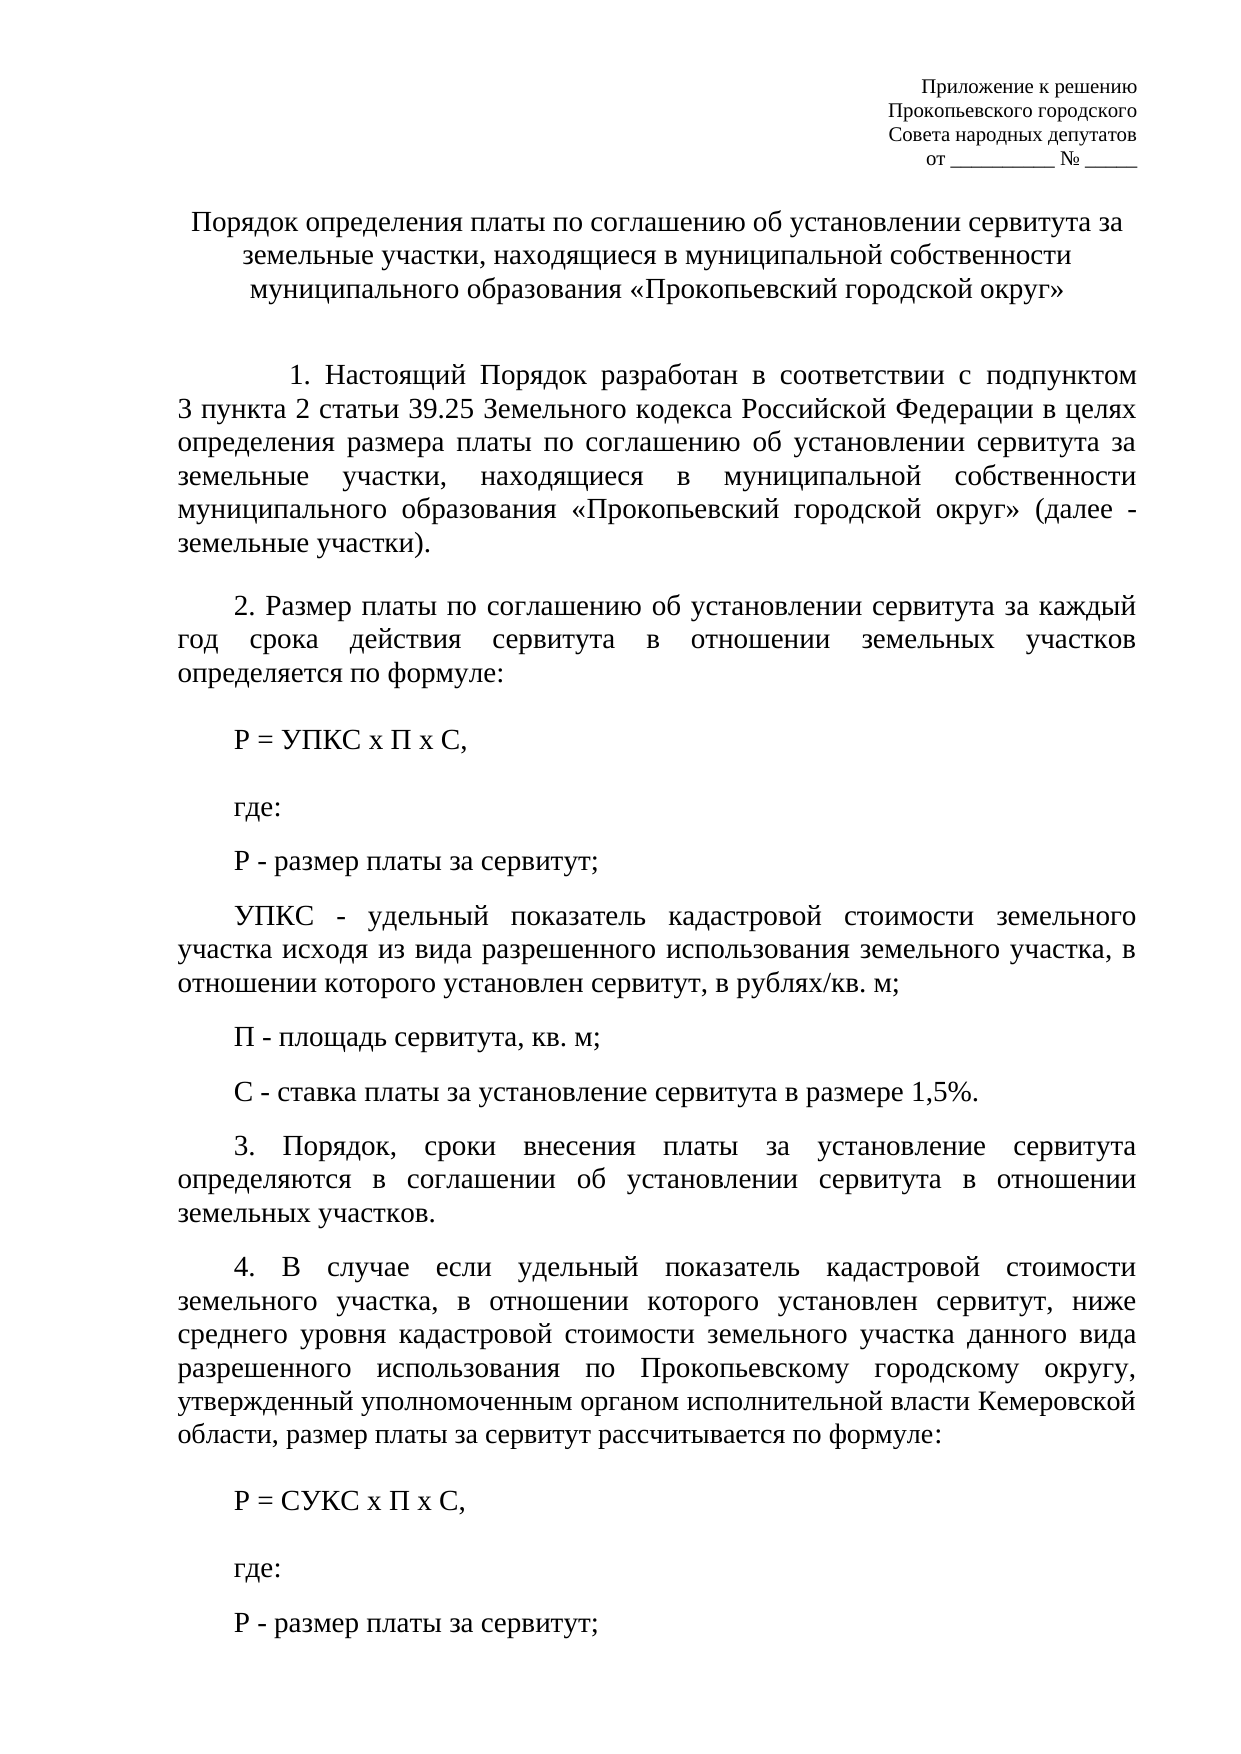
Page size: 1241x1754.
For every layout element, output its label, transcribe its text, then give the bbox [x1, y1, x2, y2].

text 3. Порядок, сроки внесения платы за установление сервитута определяются в соглашении об установлении сервитута в отношении земельных участков. [177, 1128, 1137, 1229]
subtitle 1. Настоящий Порядок разработан в соответствии с подпунктом 3 пункта 2 статьи 39.25 Земельного кодекса Российской Федерации в целях определения размера платы по соглашению об установлении сервитута за земельные участки, находящиеся в муниципальной собственности муниципального образования «Прокопьевский городской округ» (далее - земельные участки). [177, 357, 1137, 559]
text Р - размер платы за сервитут; [177, 1605, 1137, 1638]
text УПКС - удельный показатель кадастровой стоимости земельного участка исходя из вида разрешенного использования земельного участка, в отношении которого установлен сервитут, в рублях/кв. м; [177, 898, 1137, 998]
text Р - размер платы за сервитут; [177, 843, 1137, 877]
text Р = СУКС х П х С, [177, 1483, 1137, 1517]
text П - площадь сервитута, кв. м; [177, 1019, 1137, 1053]
text Совета народных депутатов [177, 122, 1137, 146]
text муниципального образования «Прокопьевский городской округ» [177, 271, 1137, 304]
text где: [177, 1550, 1137, 1584]
text Приложение к решению [177, 74, 1137, 98]
text 4. В случае если удельный показатель кадастровой стоимости земельного участка, в отношении которого установлен сервитут, ниже среднего уровня кадастровой стоимости земельного участка данного вида разрешенного использования по Прокопьевскому городскому округу, утвержденный уполномоченным органом исполнительной власти Кемеровской области, размер платы за сервитут рассчитывается по формуле: [177, 1249, 1137, 1450]
text от __________ № _____ [177, 146, 1137, 170]
text С - ставка платы за установление сервитута в размере 1,5%. [177, 1074, 1137, 1107]
text Порядок определения платы по соглашению об установлении сервитута за земельные участки, находящиеся в муниципальной собственности [177, 204, 1137, 271]
text где: [177, 789, 1137, 823]
text Р = УПКС х П х С, [177, 722, 1137, 756]
text 2. Размер платы по соглашению об установлении сервитута за каждый год срока действия сервитута в отношении земельных участков определяется по формуле: [177, 588, 1137, 688]
text Прокопьевского городского [177, 98, 1137, 122]
